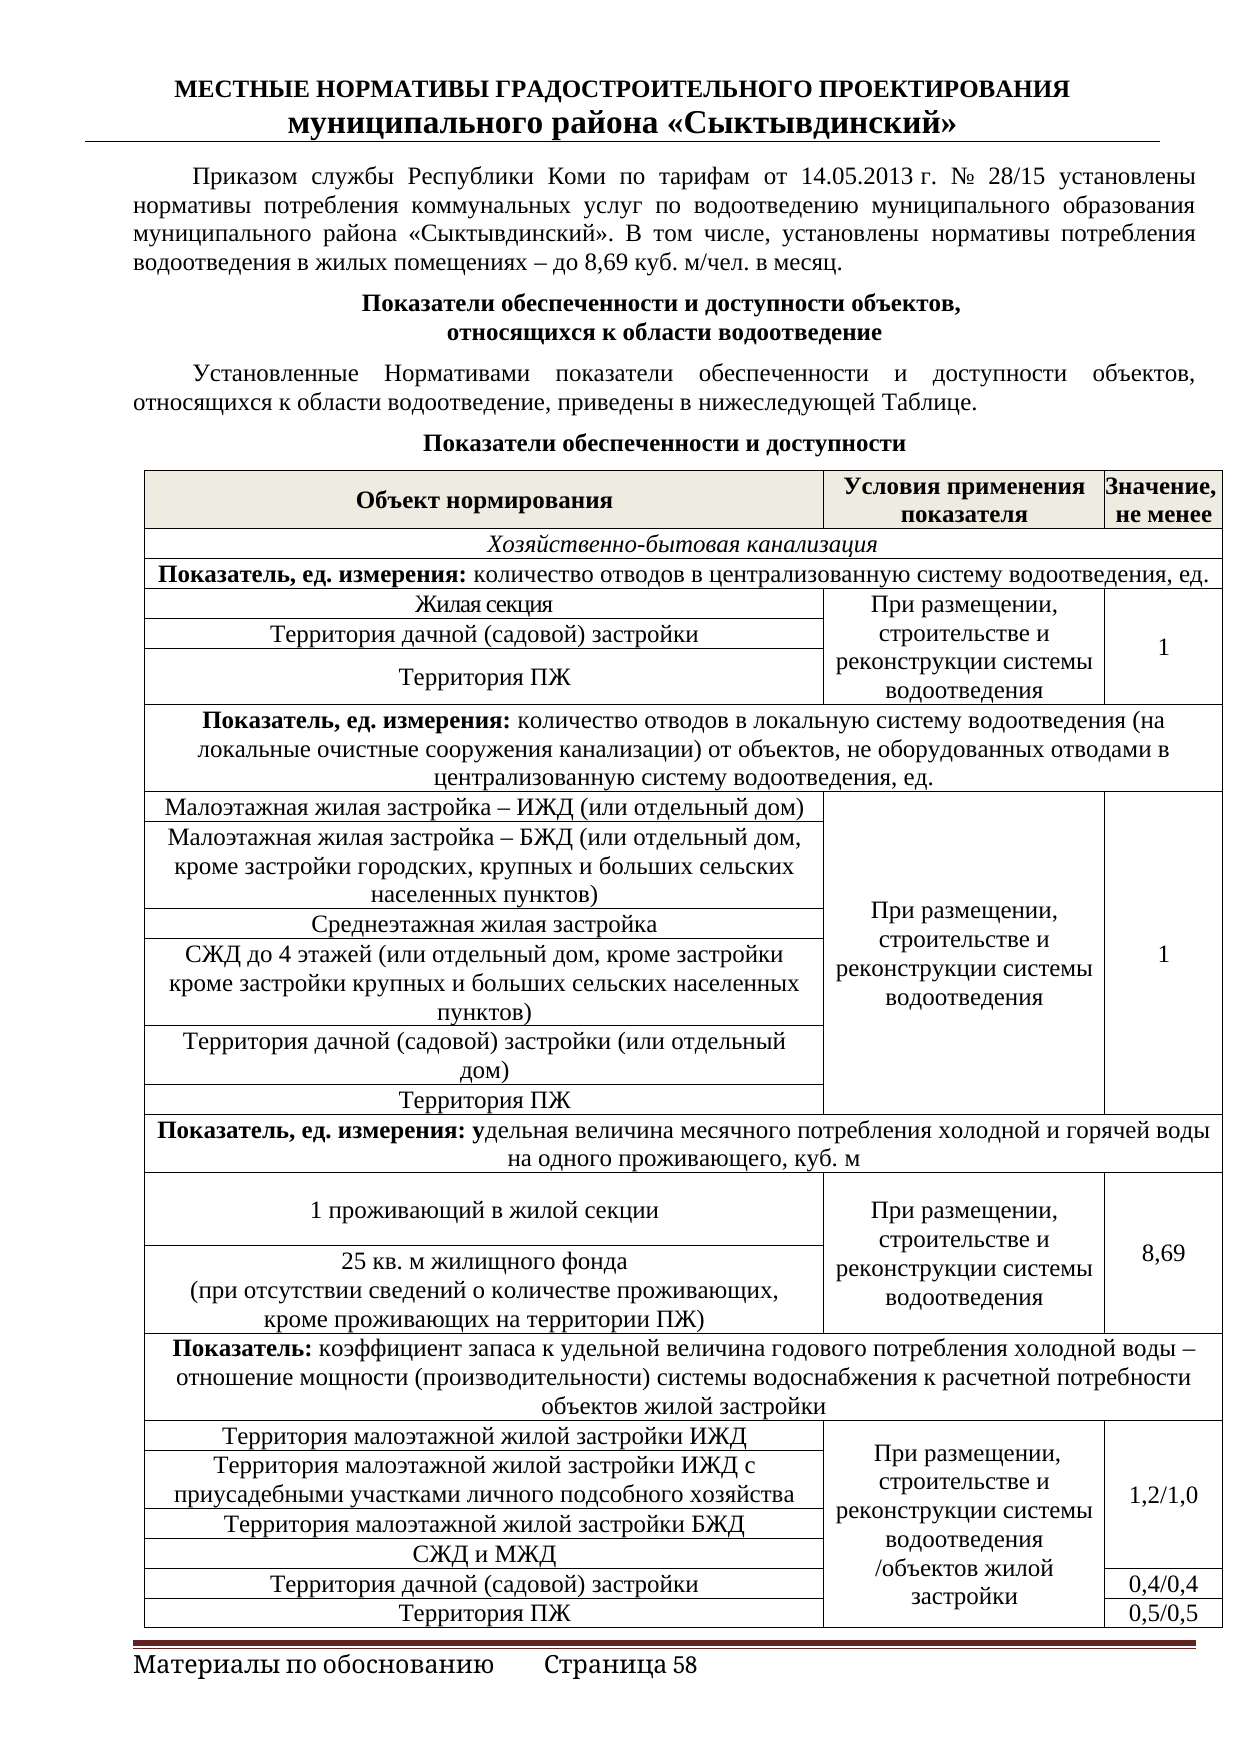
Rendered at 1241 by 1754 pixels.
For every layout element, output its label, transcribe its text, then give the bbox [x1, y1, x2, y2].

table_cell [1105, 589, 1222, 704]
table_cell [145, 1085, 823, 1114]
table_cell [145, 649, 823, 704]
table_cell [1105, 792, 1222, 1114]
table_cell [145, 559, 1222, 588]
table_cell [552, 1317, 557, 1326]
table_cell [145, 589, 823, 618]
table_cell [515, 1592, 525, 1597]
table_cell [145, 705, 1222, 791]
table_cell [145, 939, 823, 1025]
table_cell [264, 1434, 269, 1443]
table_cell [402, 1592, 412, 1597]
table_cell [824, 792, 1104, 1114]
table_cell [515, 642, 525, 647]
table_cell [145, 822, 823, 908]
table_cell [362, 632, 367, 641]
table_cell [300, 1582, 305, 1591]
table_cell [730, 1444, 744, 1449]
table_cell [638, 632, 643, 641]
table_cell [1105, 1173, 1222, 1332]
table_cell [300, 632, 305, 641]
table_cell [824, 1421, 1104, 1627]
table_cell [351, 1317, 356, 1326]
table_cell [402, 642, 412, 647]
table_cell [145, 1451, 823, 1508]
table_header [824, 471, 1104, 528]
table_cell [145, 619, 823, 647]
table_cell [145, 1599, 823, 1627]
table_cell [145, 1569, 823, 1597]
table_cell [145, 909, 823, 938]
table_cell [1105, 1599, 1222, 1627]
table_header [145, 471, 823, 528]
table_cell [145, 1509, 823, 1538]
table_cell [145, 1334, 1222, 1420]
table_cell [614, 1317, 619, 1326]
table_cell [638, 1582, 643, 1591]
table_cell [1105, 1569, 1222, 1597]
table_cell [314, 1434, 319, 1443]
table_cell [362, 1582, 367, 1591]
list Установленные Нормативами показатели обеспеченности и доступности объектов, относящихся к области водоотведение, приведены в нижеследующей Таблице. [133, 358, 1196, 416]
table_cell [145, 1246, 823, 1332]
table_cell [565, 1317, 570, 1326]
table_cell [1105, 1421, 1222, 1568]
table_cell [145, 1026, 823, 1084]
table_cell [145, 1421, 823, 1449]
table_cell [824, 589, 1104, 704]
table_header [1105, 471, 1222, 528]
list Показатели обеспеченности и доступности [74, 428, 1196, 457]
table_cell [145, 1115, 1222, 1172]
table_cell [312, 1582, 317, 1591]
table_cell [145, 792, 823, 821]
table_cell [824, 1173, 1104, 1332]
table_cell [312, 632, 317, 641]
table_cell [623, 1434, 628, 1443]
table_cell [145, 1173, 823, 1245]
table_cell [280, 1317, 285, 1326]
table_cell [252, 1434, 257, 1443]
list Показатели обеспеченности и доступности объектов, относящихся к области водоотведение [133, 288, 1196, 346]
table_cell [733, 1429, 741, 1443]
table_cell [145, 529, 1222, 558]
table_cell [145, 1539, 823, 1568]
text Приказом службы Республики Коми по тарифам от 14.05.2013 г. № 28/15 установлены нормативы потребления коммунальных услуг по водоотведению муниципального образования муниципального района «Сыктывдинский». В том числе, установлены нормативы потребления водоотведения в жилых помещениях – до 8,69 куб. м/чел. в месяц. [133, 161, 1196, 276]
